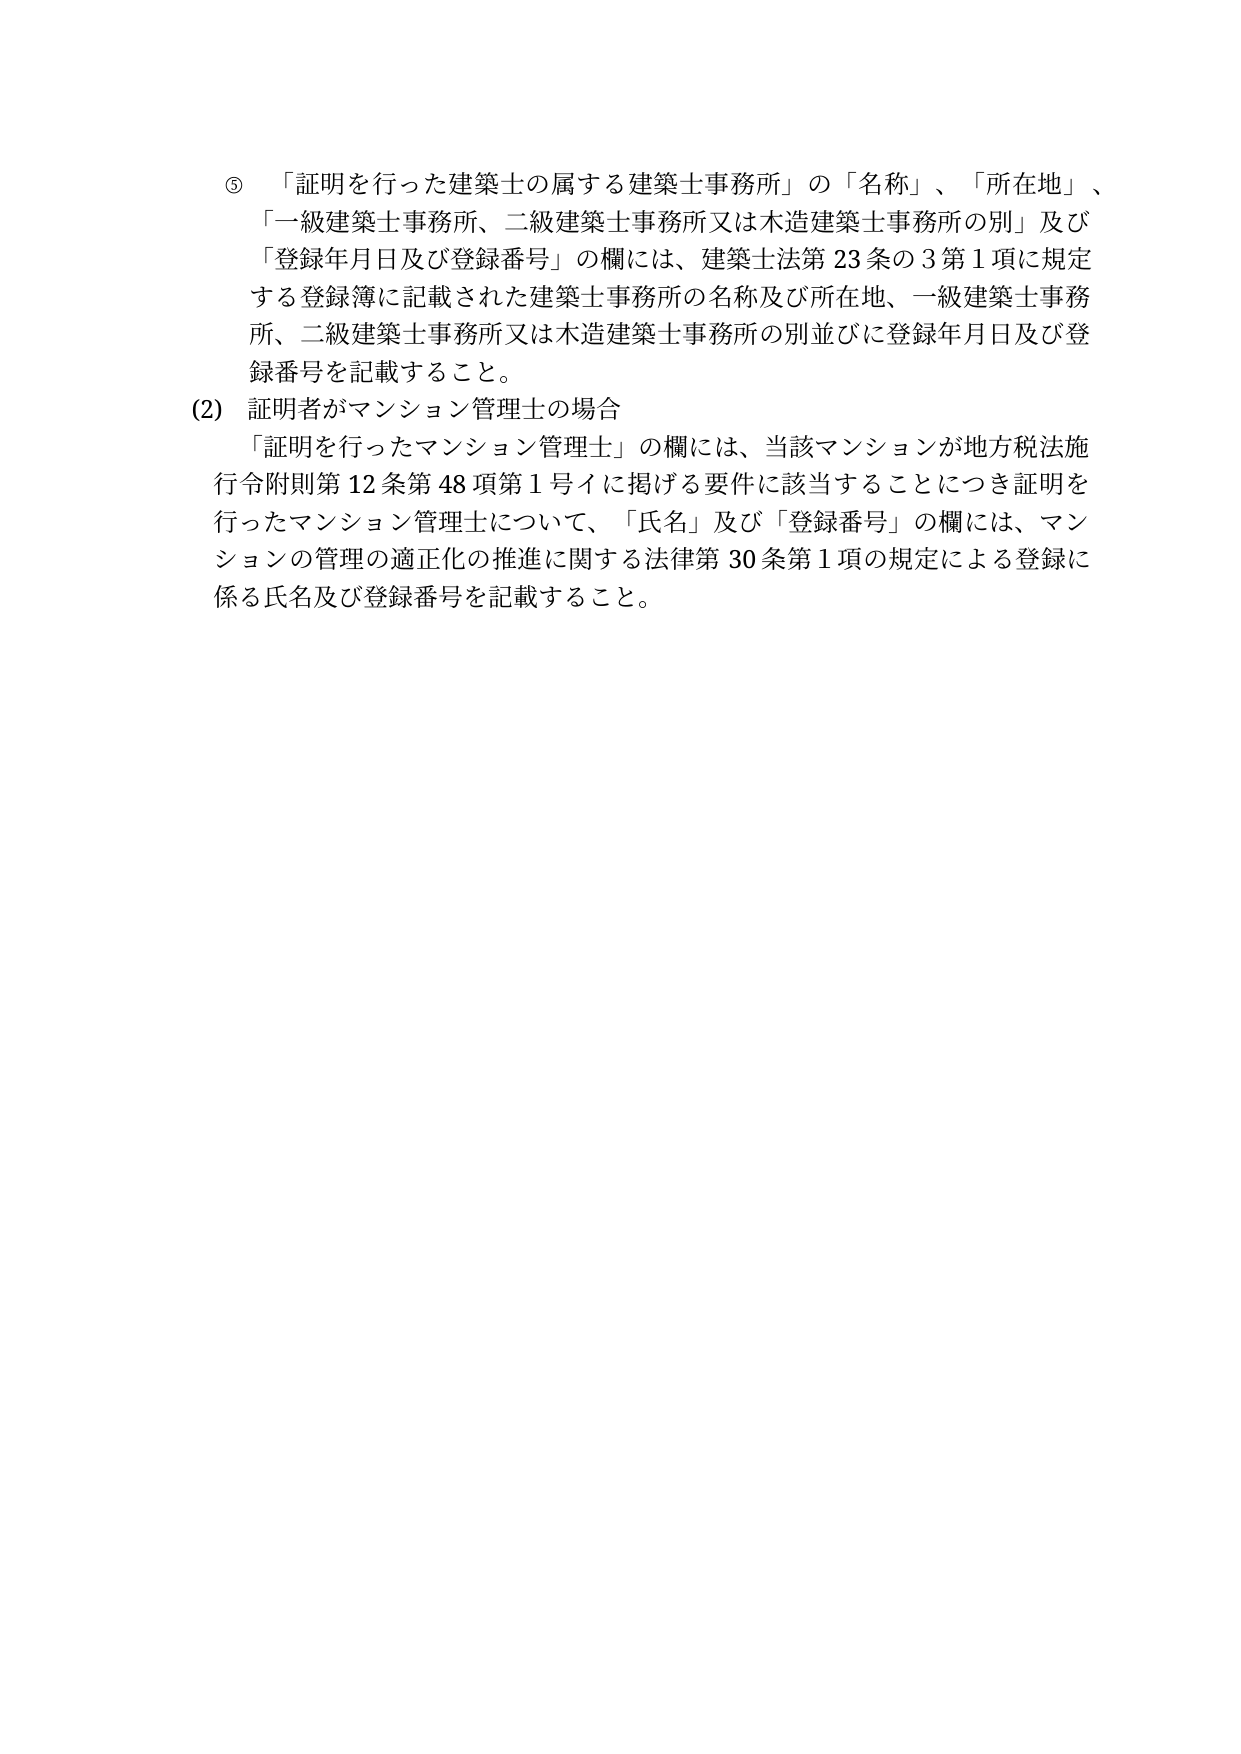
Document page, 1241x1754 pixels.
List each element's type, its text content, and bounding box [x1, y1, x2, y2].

text ⑤ 「証明を行った建築士の属する建築士事務所」の「名称」、「所在地」、「一級建築士事務所、二級建築士事務所又は木造建築士事務所の別」及び「登録年月日及び登録番号」の欄には、建築士法第23条の３第１項に規定する登録簿に記載された建築士事務所の名称及び所在地、一級建築士事務所、二級建築士事務所又は木造建築士事務所の別並びに登録年月日及び登録番号を記載すること。 [224, 164, 1092, 389]
text 「証明を行ったマンション管理士」の欄には、当該マンションが地方税法施行令附則第12条第48項第１号イに掲げる要件に該当することにつき証明を行ったマンション管理士について、「氏名」及び「登録番号」の欄には、マンションの管理の適正化の推進に関する法律第30条第１項の規定による登録に係る氏名及び登録番号を記載すること。 [213, 427, 1092, 614]
text (2) 証明者がマンション管理士の場合 [191, 389, 1092, 427]
